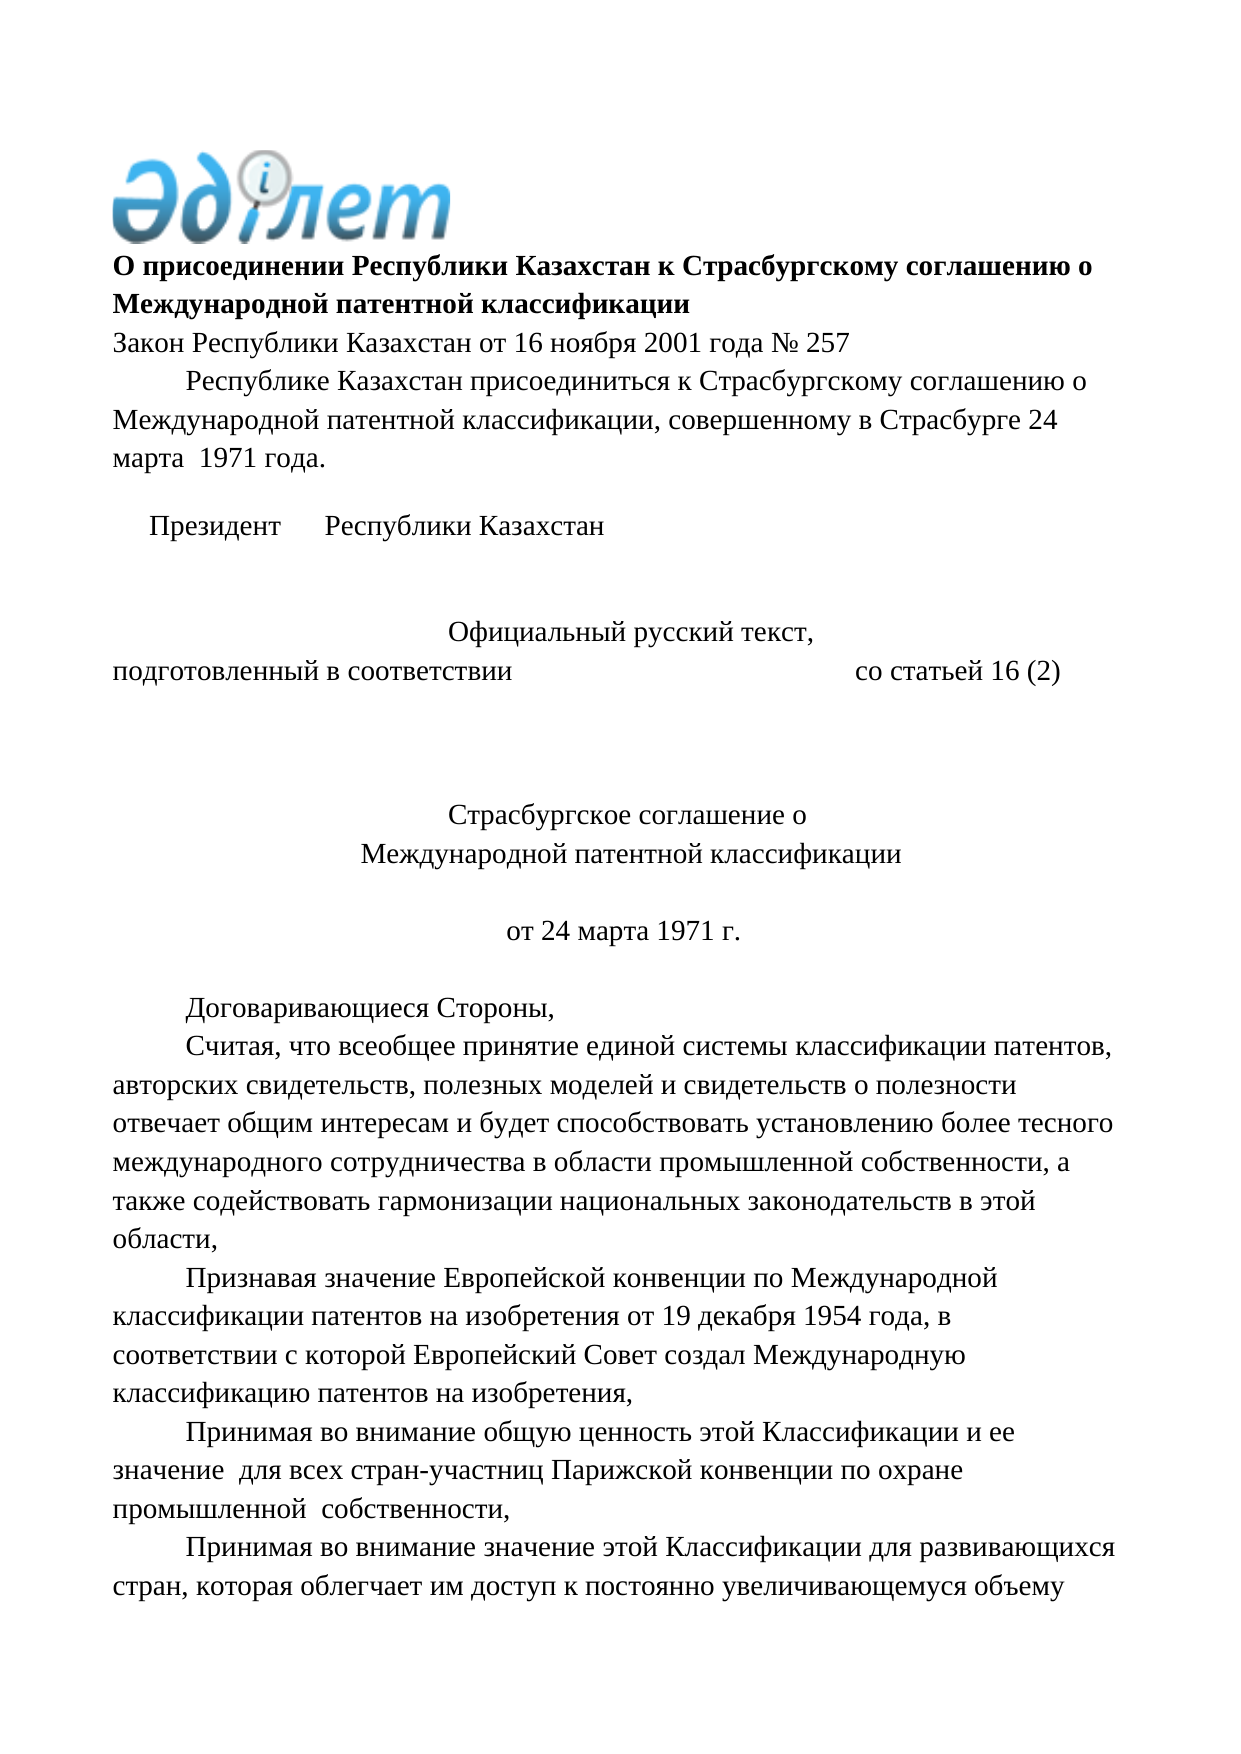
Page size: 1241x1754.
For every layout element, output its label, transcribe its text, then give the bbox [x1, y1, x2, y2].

text Закон Республики Казахстан от 16 ноября 2001 года № 257 [112, 325, 1128, 358]
text Республике Казахстан присоединиться к Страсбургскому соглашению о Международной патентной классификации, совершенному в Страсбурге 24 марта 1971 года. [112, 363, 1128, 504]
text О присоединении Республики Казахстан к Страсбургскому соглашению о Международной патентной классификации [112, 248, 1128, 320]
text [112, 720, 1128, 1602]
text Президент Республики Казахстан [112, 508, 1128, 541]
picture [112, 150, 451, 244]
text Официальный русский текст, подготовленный в соответствии со статьей 16 (2) [112, 614, 1128, 716]
